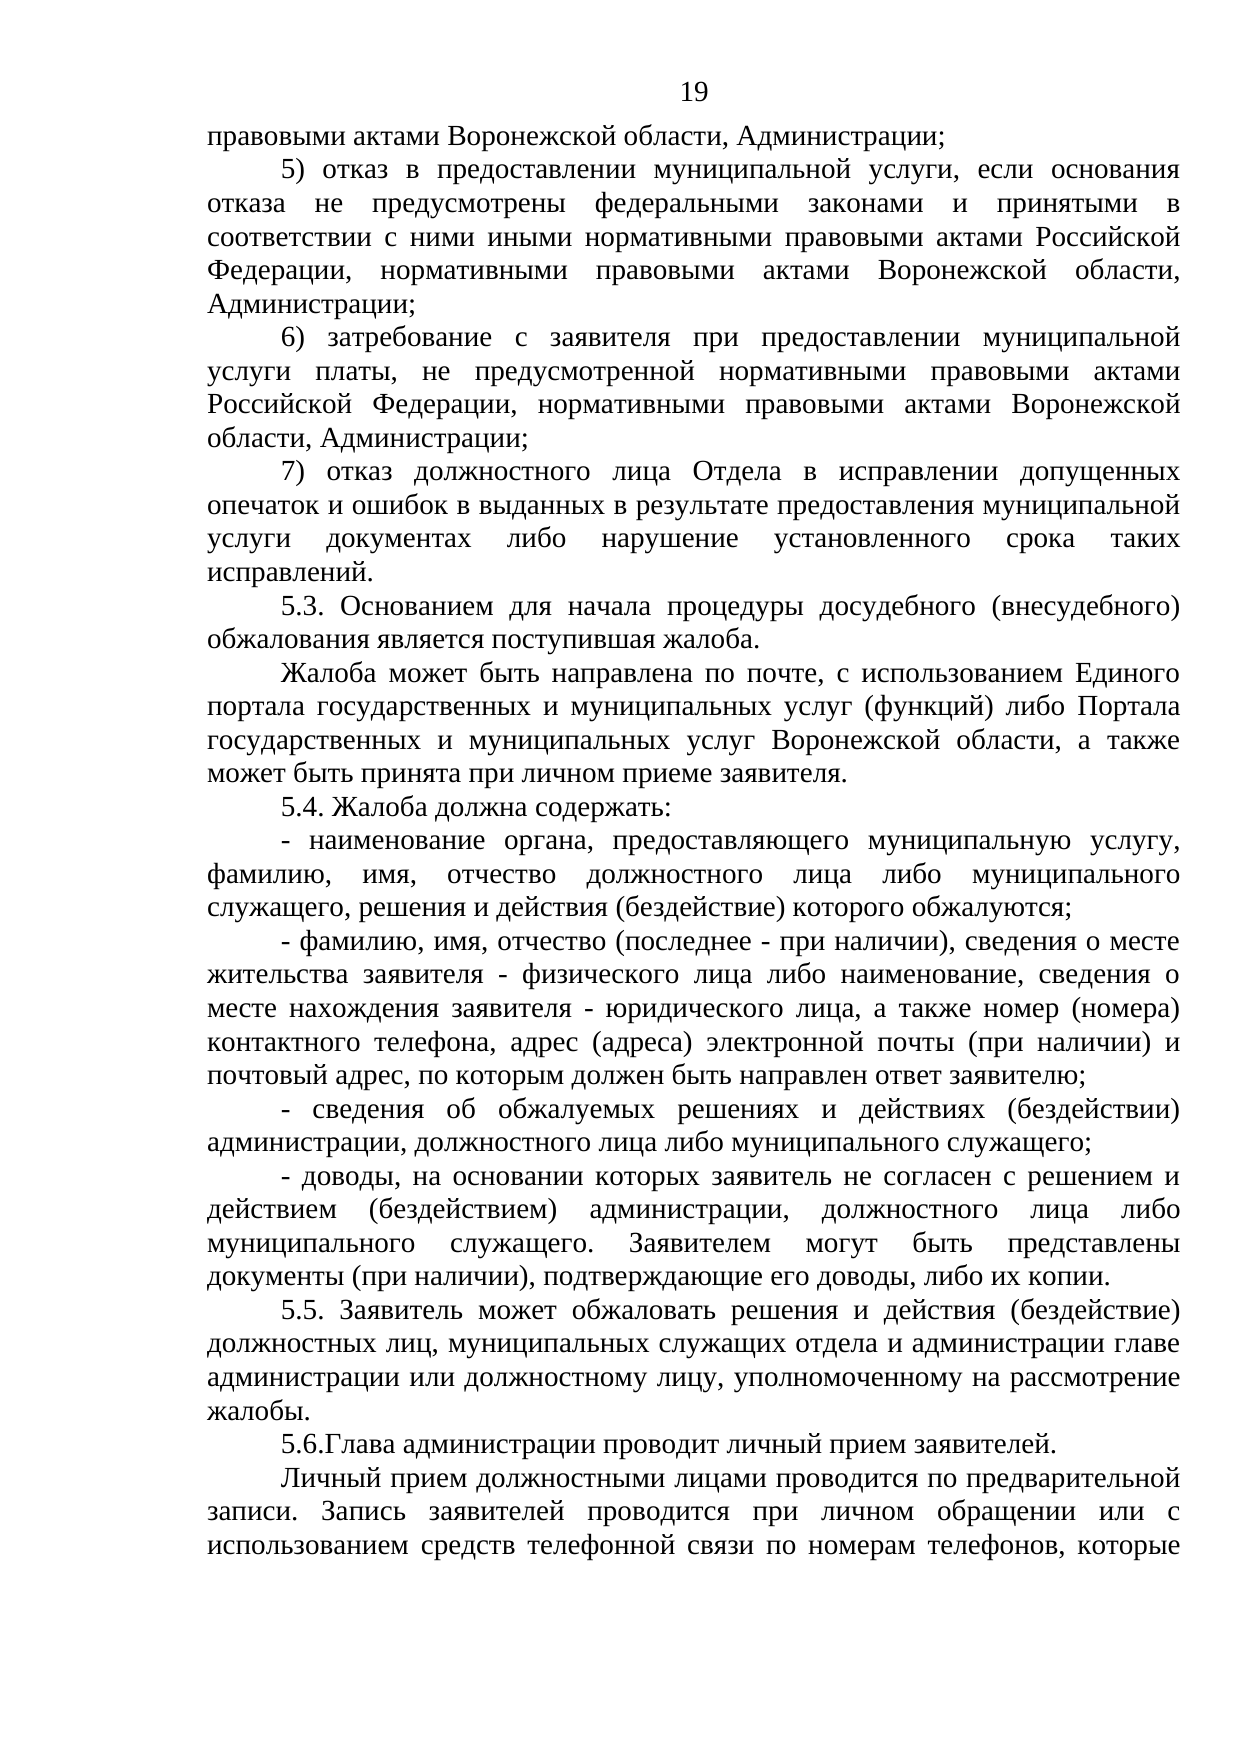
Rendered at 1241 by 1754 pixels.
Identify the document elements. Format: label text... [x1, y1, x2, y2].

text 5) отказ в предоставлении муниципальной услуги, если основания отказа не предусмотрены федеральными законами и принятыми в соответствии с ними иными нормативными правовыми актами Российской Федерации, нормативными правовыми актами Воронежской области, Администрации; [207, 152, 1181, 319]
text - наименование органа, предоставляющего муниципальную услугу, фамилию, имя, отчество должностного лица либо муниципального служащего, решения и действия (бездействие) которого обжалуются; [207, 822, 1181, 923]
text - сведения об обжалуемых решениях и действиях (бездействии) администрации, должностного лица либо муниципального служащего; [207, 1091, 1181, 1158]
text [207, 118, 1181, 152]
text - доводы, на основании которых заявитель не согласен с решением и действием (бездействием) администрации, должностного лица либо муниципального служащего. Заявителем могут быть представлены документы (при наличии), подтверждающие его доводы, либо их копии. [207, 1158, 1181, 1292]
text 5.5. Заявитель может обжаловать решения и действия (бездействие) должностных лиц, муниципальных служащих отдела и администрации главе администрации или должностному лицу, уполномоченному на рассмотрение жалобы. [207, 1292, 1181, 1426]
text 5.6.Глава администрации проводит личный прием заявителей. [207, 1426, 1181, 1460]
text Жалоба может быть направлена по почте, с использованием Единого портала государственных и муниципальных услуг (функций) либо Портала государственных и муниципальных услуг Воронежской области, а также может быть принята при личном приеме заявителя. [207, 655, 1181, 789]
text 7) отказ должностного лица Отдела в исправлении допущенных опечаток и ошибок в выданных в результате предоставления муниципальной услуги документах либо нарушение установленного срока таких исправлений. [207, 453, 1181, 588]
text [207, 1460, 1181, 1560]
text 5.3. Основанием для начала процедуры досудебного (внесудебного) обжалования является поступившая жалоба. [207, 588, 1181, 655]
text 6) затребование с заявителя при предоставлении муниципальной услуги платы, не предусмотренной нормативными правовыми актами Российской Федерации, нормативными правовыми актами Воронежской области, Администрации; [207, 319, 1181, 453]
text 5.4. Жалоба должна содержать: [207, 789, 1181, 822]
text - фамилию, имя, отчество (последнее - при наличии), сведения о месте жительства заявителя - физического лица либо наименование, сведения о месте нахождения заявителя - юридического лица, а также номер (номера) контактного телефона, адрес (адреса) электронной почты (при наличии) и почтовый адрес, по которым должен быть направлен ответ заявителю; [207, 923, 1181, 1091]
